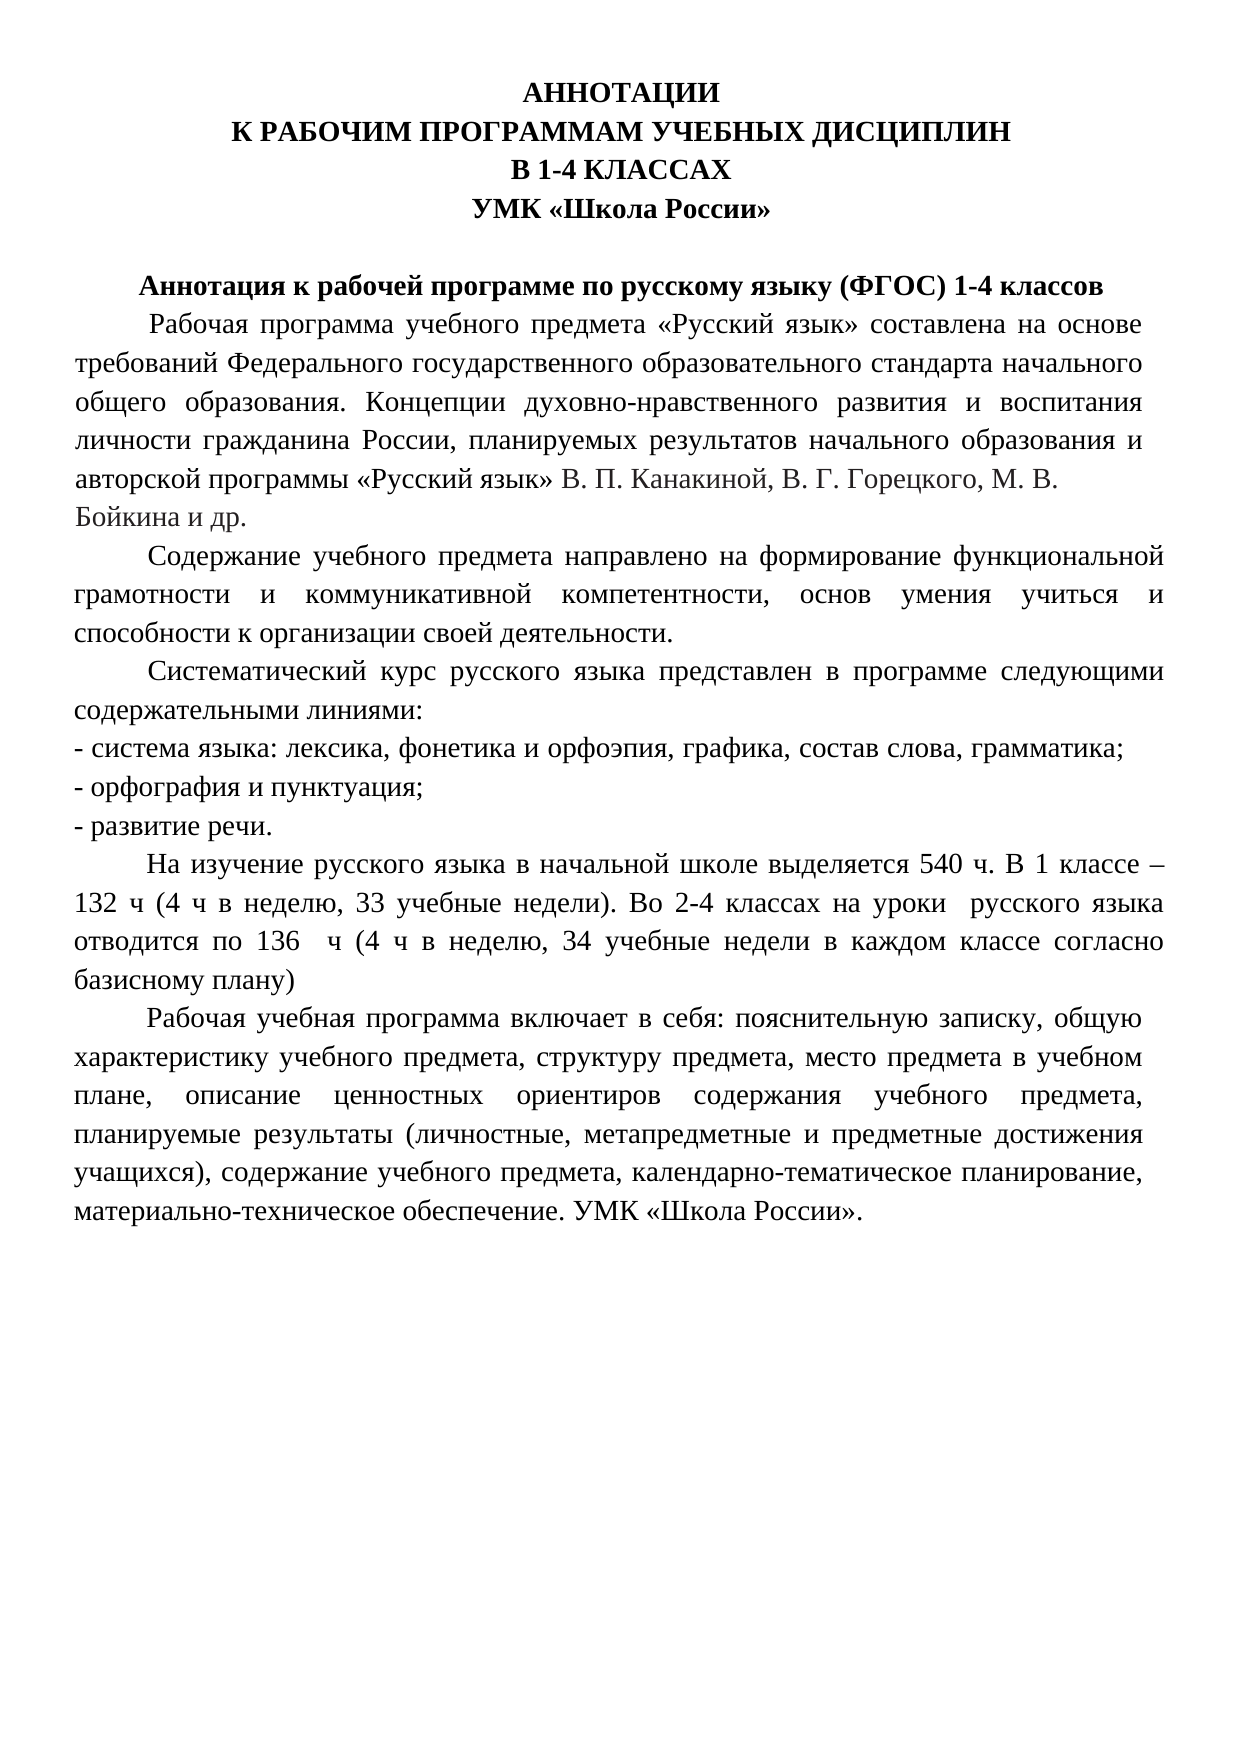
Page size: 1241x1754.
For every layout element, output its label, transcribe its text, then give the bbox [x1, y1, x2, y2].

subtitle УМК «Школа России» [75, 191, 1167, 224]
text Бойкина и др. [75, 499, 1166, 533]
text Содержание учебного предмета направлено на формирование функциональной грамотности и коммуникативной компетентности, основ умения учиться и способности к организации своей деятельности. [73, 538, 1165, 648]
text На изучение русского языка в начальной школе выделяется 540 ч. В 1 классе – 132 ч (4 ч в неделю, 33 учебные недели). Во 2-4 классах на уроки русского языка отводится по 136 ч (4 ч в неделю, 34 учебные недели в каждом классе согласно базисному плану) [73, 846, 1166, 995]
text Рабочая учебная программа включает в себя: пояснительную записку, общую характеристику учебного предмета, структуру предмета, место предмета в учебном плане, описание ценностных ориентиров содержания учебного предмета, планируемые результаты (личностные, метапредметные и предметные достижения учащихся), содержание учебного предмета, календарно-тематическое планирование, материально-техническое обеспечение. УМК «Школа России». [73, 1000, 1143, 1227]
text Систематический курс русского языка представлен в программе следующими содержательными линиями: [73, 653, 1165, 726]
subtitle Аннотация к рабочей программе по русскому языку (ФГОС) 1-4 классов [75, 268, 1167, 302]
text - система языка: лексика, фонетика и орфоэпия, графика, состав слова, грамматика; - орфография и пунктуация; [73, 731, 1126, 803]
subtitle АННОТАЦИИ [75, 75, 1167, 109]
text - развитие речи. [73, 808, 1126, 841]
subtitle К РАБОЧИМ ПРОГРАММАМ УЧЕБНЫХ ДИСЦИПЛИН [75, 114, 1167, 147]
subtitle В 1-4 КЛАССАХ [75, 152, 1167, 186]
text Рабочая программа учебного предмета «Русский язык» составлена на основе требований Федерального государственного образовательного стандарта начального общего образования. Концепции духовно-нравственного развития и воспитания личности гражданина России, планируемых результатов начального образования и авторской программы «Русский язык» В. П. Канакиной, В. Г. Горецкого, М. В. [75, 307, 1143, 494]
